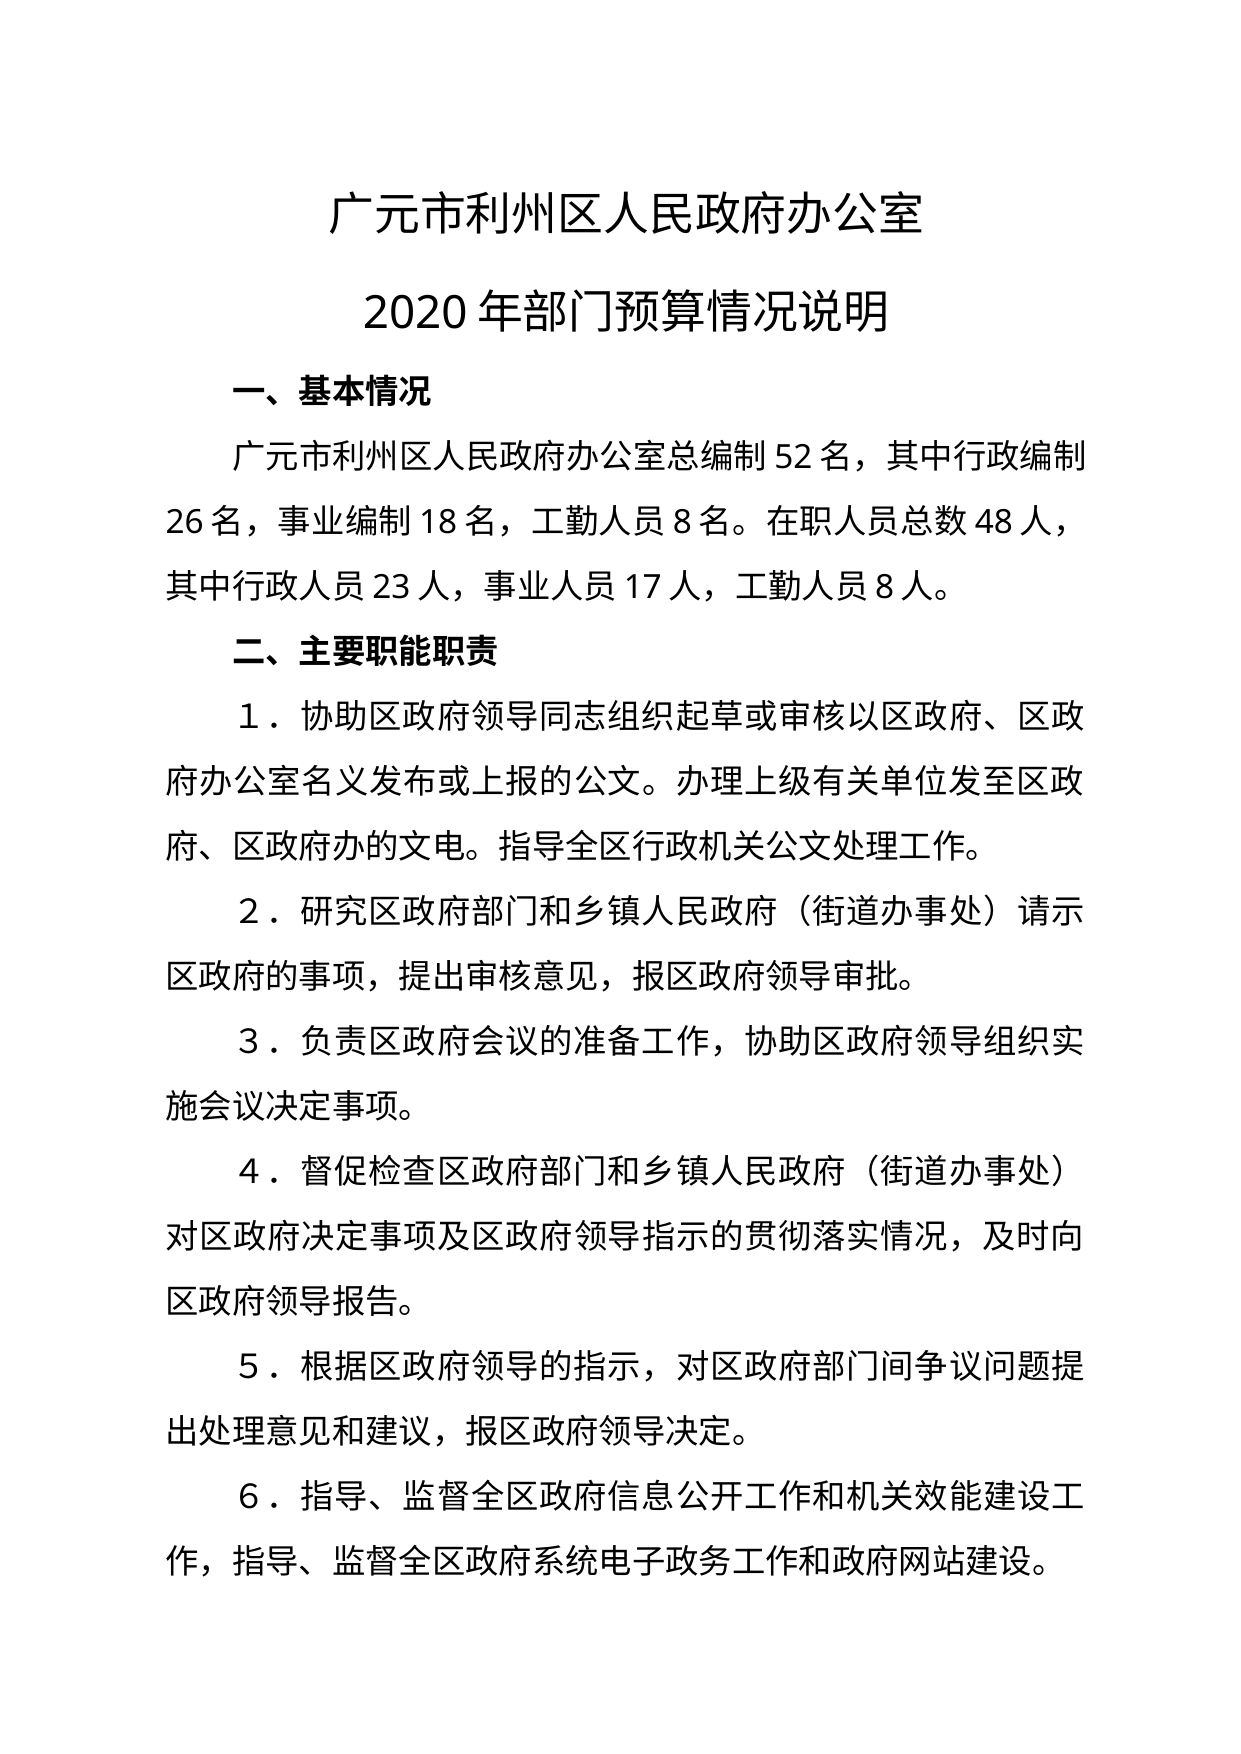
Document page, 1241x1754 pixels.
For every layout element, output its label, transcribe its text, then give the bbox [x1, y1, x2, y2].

list 主要职能职责 [165, 617, 1087, 682]
text ４．督促检查区政府部门和乡镇人民政府（街道办事处）对区政府决定事项及区政府领导指示的贯彻落实情况，及时向区政府领导报告。 [165, 1137, 1087, 1332]
text ５．根据区政府领导的指示，对区政府部门间争议问题提出处理意见和建议，报区政府领导决定。 [165, 1332, 1087, 1462]
text ６．指导、监督全区政府信息公开工作和机关效能建设工作，指导、监督全区政府系统电子政务工作和政府网站建设。 [165, 1462, 1087, 1592]
list 基本情况 [165, 357, 1087, 422]
text １．协助区政府领导同志组织起草或审核以区政府、区政府办公室名义发布或上报的公文。办理上级有关单位发至区政府、区政府办的文电。指导全区行政机关公文处理工作。 [165, 682, 1087, 877]
text ３．负责区政府会议的准备工作，协助区政府领导组织实施会议决定事项。 [165, 1007, 1087, 1137]
text 广元市利州区人民政府办公室 [165, 162, 1087, 259]
text 2020年部门预算情况说明 [165, 259, 1087, 357]
text ２．研究区政府部门和乡镇人民政府（街道办事处）请示区政府的事项，提出审核意见，报区政府领导审批。 [165, 877, 1087, 1007]
text 广元市利州区人民政府办公室总编制52名，其中行政编制26名，事业编制18名，工勤人员8名。在职人员总数48人，其中行政人员23人，事业人员17人，工勤人员8人。 [165, 422, 1087, 617]
